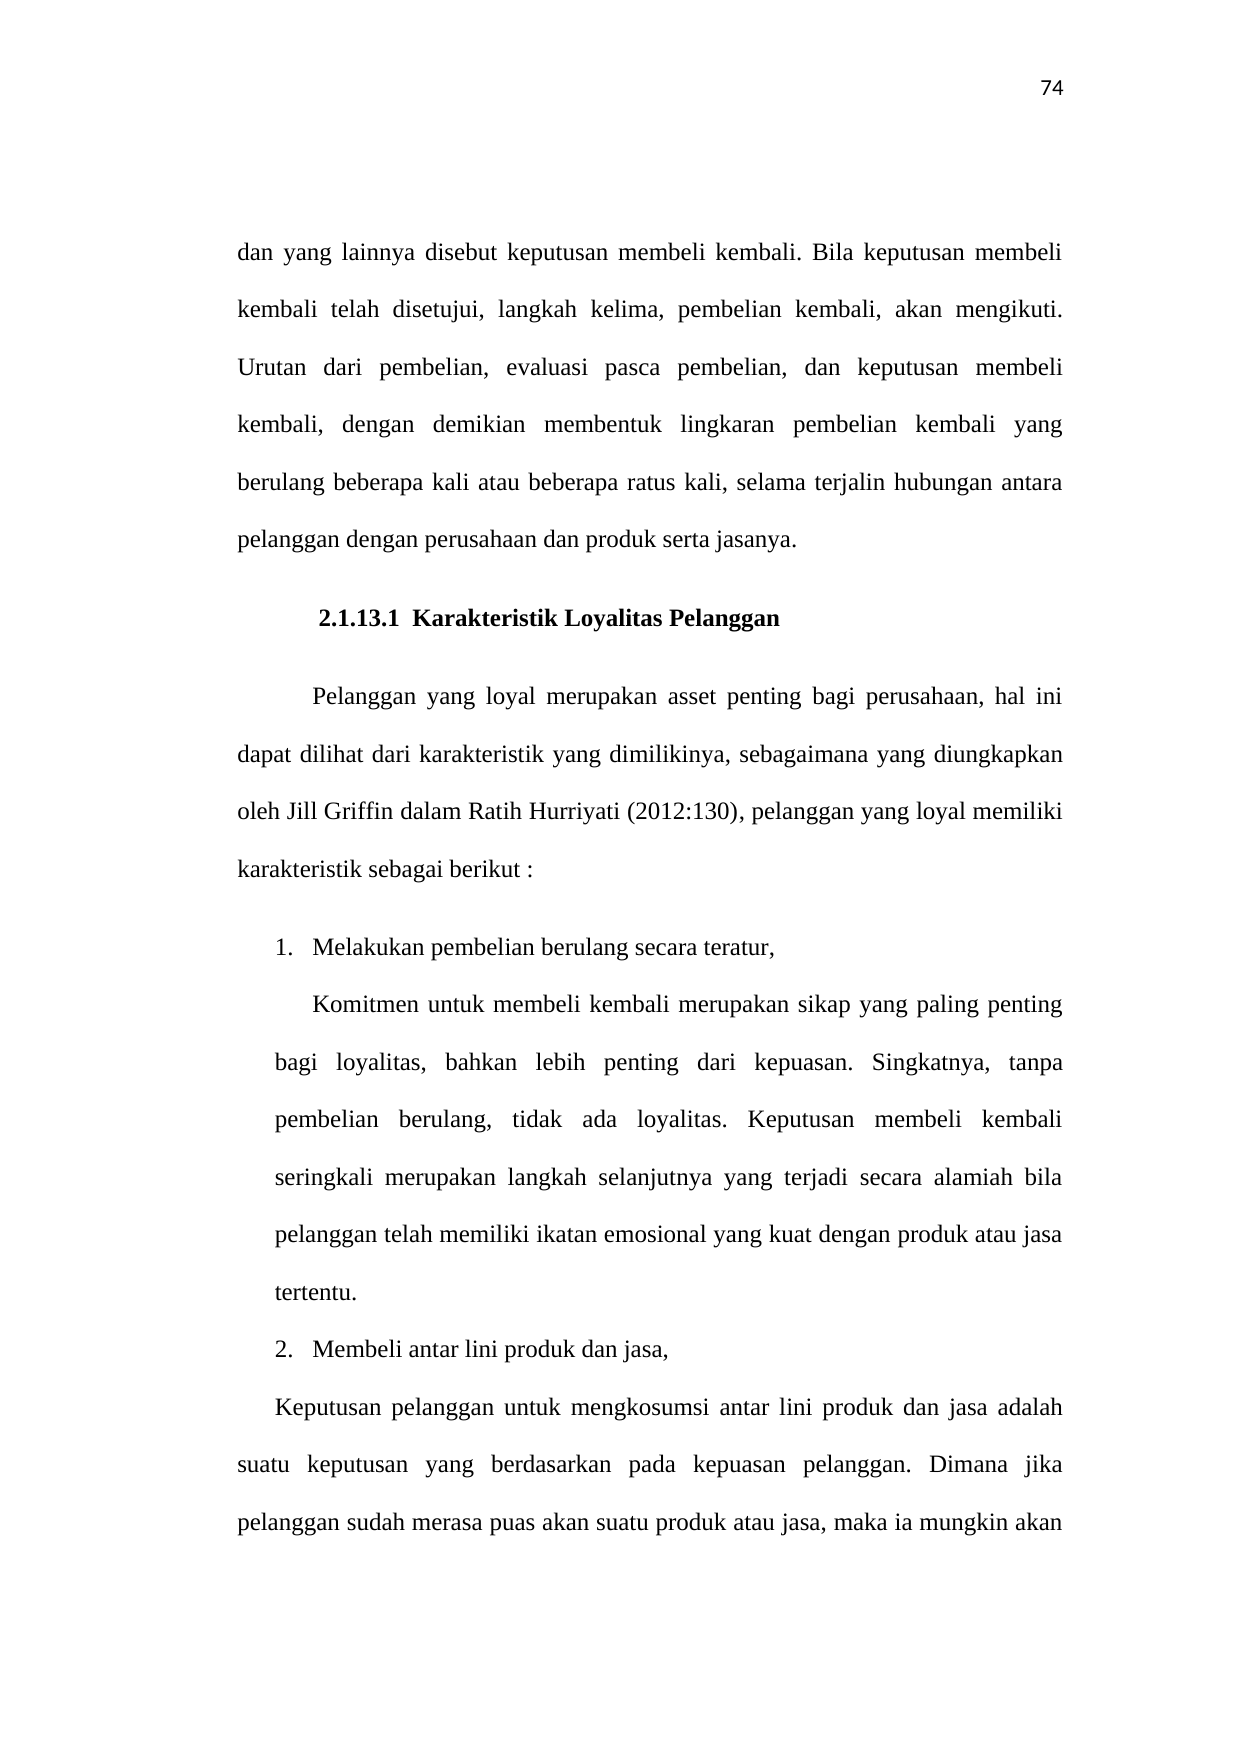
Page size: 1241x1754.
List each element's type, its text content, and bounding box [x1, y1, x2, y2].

list 2.1.13.1 Karakteristik Loyalitas Pelanggan [318, 603, 1063, 632]
list Membeli antar lini produk dan jasa, [274, 1334, 1063, 1363]
text Komitmen untuk membeli kembali merupakan sikap yang paling penting bagi loyalitas, bahkan lebih penting dari kepuasan. Singkatnya, tanpa pembelian berulang, tidak ada loyalitas. Keputusan membeli kembali seringkali merupakan langkah selanjutnya yang terjadi secara alamiah bila pelanggan telah memiliki ikatan emosional yang kuat dengan produk atau jasa tertentu. [274, 989, 1063, 1306]
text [237, 1392, 1063, 1536]
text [237, 237, 1063, 553]
list Melakukan pembelian berulang secara teratur, [274, 932, 1063, 961]
text Pelanggan yang loyal merupakan asset penting bagi perusahaan, hal ini dapat dilihat dari karakteristik yang dimilikinya, sebagaimana yang diungkapkan oleh Jill Griffin dalam Ratih Hurriyati (2012:130), pelanggan yang loyal memiliki karakteristik sebagai berikut : [237, 681, 1063, 882]
